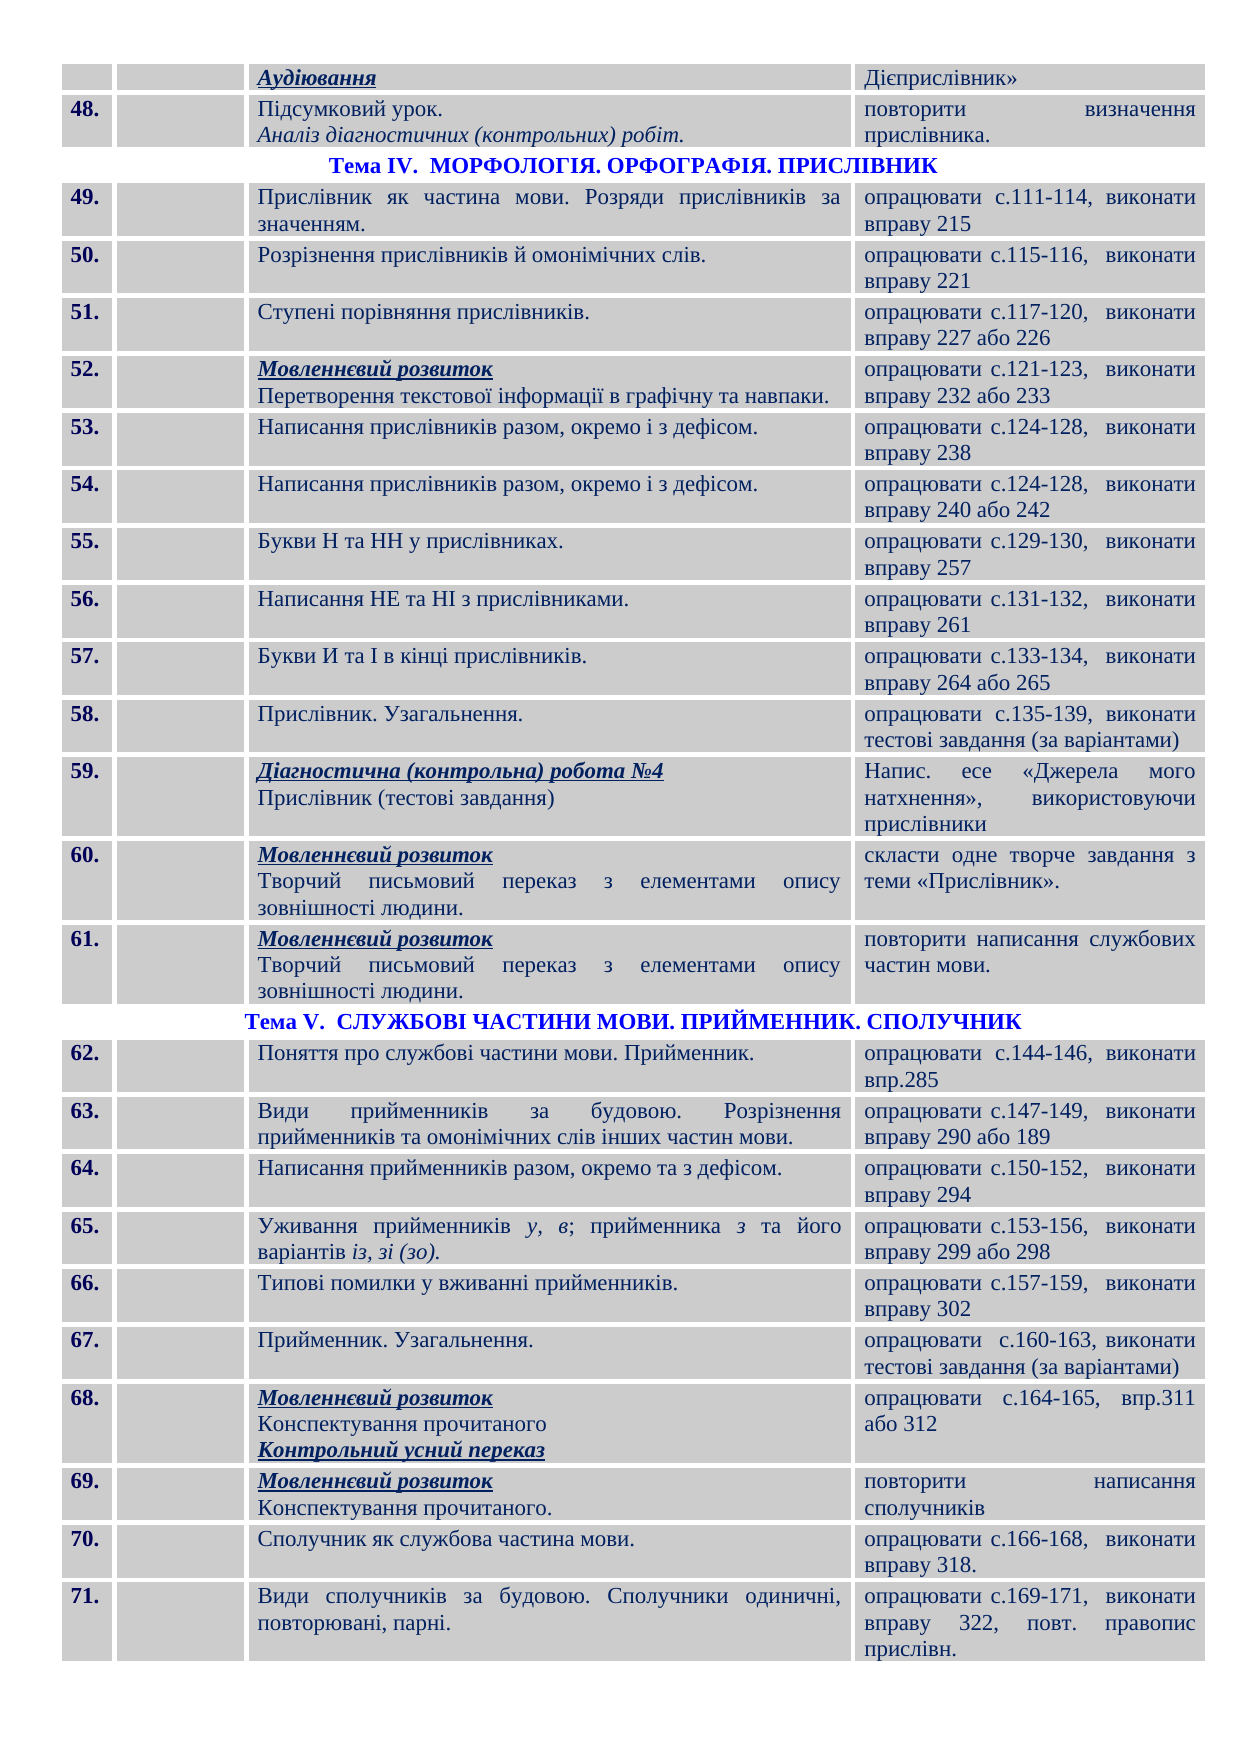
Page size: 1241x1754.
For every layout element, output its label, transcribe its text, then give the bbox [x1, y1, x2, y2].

table_cell [62, 585, 112, 638]
table_cell [117, 298, 244, 351]
table_cell [117, 356, 244, 408]
table_cell [62, 1525, 112, 1578]
table_cell [117, 413, 244, 466]
table_cell [117, 241, 244, 293]
table_cell [62, 1468, 112, 1520]
table_cell [62, 642, 112, 695]
table_cell опрацювати с.164-165, впр.311 або 312 [855, 1384, 1205, 1463]
table_cell [62, 1269, 112, 1322]
table_cell опрацювати с.111-114, виконати вправу 215 [855, 183, 1205, 236]
table_cell Тема ІV. МОРФОЛОГІЯ. ОРФОГРАФІЯ. ПРИСЛІВНИК [62, 152, 1205, 178]
table_cell Сполучник як службова частина мови. [249, 1525, 851, 1578]
table_cell Уживання прийменників у, в; прийменника з та його варіантів із, зі (зо). [249, 1212, 851, 1264]
table_cell опрацювати с.135-139, виконати тестові завдання (за варіантами) [855, 700, 1205, 752]
table_cell [117, 1269, 244, 1322]
table_cell [62, 1212, 112, 1264]
table_cell Написання прийменників разом, окремо та з дефісом. [249, 1154, 851, 1207]
table_cell [62, 528, 112, 580]
table_cell Мовленнєвий розвиток Творчий письмовий переказ з елементами опису зовнішності людини. [249, 925, 851, 1004]
table_cell опрацювати с.131-132, виконати вправу 261 [855, 585, 1205, 638]
table_cell Мовленнєвий розвиток Конспектування прочитаного Контрольний усний переказ [249, 1384, 851, 1463]
table_cell [62, 700, 112, 752]
table_cell Прийменник. Узагальнення. [249, 1327, 851, 1379]
table_cell [117, 1384, 244, 1463]
table_cell Прислівник. Узагальнення. [249, 700, 851, 752]
table_cell Діагностична (контрольна) робота №4 Прислівник (тестові завдання) [249, 757, 851, 836]
table_cell Види прийменників за будовою. Розрізнення прийменників та омонімічних слів інших частин мови. [249, 1097, 851, 1149]
table_cell [117, 1468, 244, 1520]
table_cell [62, 95, 112, 147]
table_cell [117, 1212, 244, 1264]
table_cell [62, 413, 112, 466]
table_cell опрацювати с.117-120, виконати вправу 227 або 226 [855, 298, 1205, 351]
table_cell [62, 183, 112, 236]
table_cell [62, 298, 112, 351]
table_cell Букви Н та НН у прислівниках. [249, 528, 851, 580]
table_cell [117, 841, 244, 920]
table_cell опрацювати с.169-171, виконати вправу 322, повт. правопис прислівн. [855, 1582, 1205, 1661]
table_cell опрацювати с.147-149, виконати вправу 290 або 189 [855, 1097, 1205, 1149]
table_cell опрацювати с.133-134, виконати вправу 264 або 265 [855, 642, 1205, 695]
table_cell Напис. есе «Джерела мого натхнення», використовуючи прислівники [855, 757, 1205, 836]
table_cell повторити написання службових частин мови. [855, 925, 1205, 1004]
table_cell Ступені порівняння прислівників. [249, 298, 851, 351]
table_cell Розрізнення прислівників й омонімічних слів. [249, 241, 851, 293]
table_cell [62, 841, 112, 920]
table_cell Тема V. СЛУЖБОВІ ЧАСТИНИ МОВИ. ПРИЙМЕННИК. СПОЛУЧНИК [62, 1008, 1205, 1035]
table_cell [117, 1582, 244, 1661]
table_cell Мовленнєвий розвиток Творчий письмовий переказ з елементами опису зовнішності людини. [249, 841, 851, 920]
table_cell [117, 1040, 244, 1092]
table_cell Букви И та І в кінці прислівників. [249, 642, 851, 695]
table_cell Мовленнєвий розвиток Конспектування прочитаного. [249, 1468, 851, 1520]
table_cell повторити написання сполучників [855, 1468, 1205, 1520]
table_cell [62, 241, 112, 293]
table_cell опрацювати с.115-116, виконати вправу 221 [855, 241, 1205, 293]
table_cell [117, 585, 244, 638]
table_cell опрацювати с.160-163, виконати тестові завдання (за варіантами) [855, 1327, 1205, 1379]
table_cell [117, 1154, 244, 1207]
table_cell повторити визначення прислівника. [855, 95, 1205, 147]
table_cell Типові помилки у вживанні прийменників. [249, 1269, 851, 1322]
table_cell [117, 183, 244, 236]
table_cell Підсумковий урок. Аналіз діагностичних (контрольних) робіт. [249, 95, 851, 147]
table_cell [62, 1154, 112, 1207]
table_cell опрацювати с.153-156, виконати вправу 299 або 298 [855, 1212, 1205, 1264]
table_cell опрацювати с.150-152, виконати вправу 294 [855, 1154, 1205, 1207]
table_cell опрацювати с.124-128, виконати вправу 238 [855, 413, 1205, 466]
table_cell опрацювати с.121-123, виконати вправу 232 або 233 [855, 356, 1205, 408]
table_cell [117, 64, 244, 90]
table_cell Види сполучників за будовою. Сполучники одиничні, повторювані, парні. [249, 1582, 851, 1661]
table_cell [249, 64, 851, 90]
table_cell опрацювати с.157-159, виконати вправу 302 [855, 1269, 1205, 1322]
table_cell [62, 1040, 112, 1092]
table_cell [117, 1327, 244, 1379]
table_cell скласти одне творче завдання з теми «Прислівник». [855, 841, 1205, 920]
table_cell [117, 700, 244, 752]
table_cell Написання прислівників разом, окремо і з дефісом. [249, 470, 851, 523]
table_cell [62, 925, 112, 1004]
table_cell [117, 1097, 244, 1149]
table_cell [855, 64, 1205, 90]
table_cell [62, 757, 112, 836]
table_cell [117, 757, 244, 836]
table_cell [62, 64, 112, 90]
table_cell [117, 642, 244, 695]
table_cell Написання прислівників разом, окремо і з дефісом. [249, 413, 851, 466]
table_cell опрацювати с.144-146, виконати впр.285 [855, 1040, 1205, 1092]
table_cell [117, 528, 244, 580]
table_cell [62, 1384, 112, 1463]
table_cell [117, 1525, 244, 1578]
table_cell опрацювати с.129-130, виконати вправу 257 [855, 528, 1205, 580]
table_cell [117, 925, 244, 1004]
table_cell Поняття про службові частини мови. Прийменник. [249, 1040, 851, 1092]
table_cell [117, 95, 244, 147]
table_cell опрацювати с.124-128, виконати вправу 240 або 242 [855, 470, 1205, 523]
table_cell [62, 1097, 112, 1149]
table_cell [62, 1327, 112, 1379]
table_cell [117, 470, 244, 523]
table_cell опрацювати с.166-168, виконати вправу 318. [855, 1525, 1205, 1578]
table_cell [62, 1582, 112, 1661]
table_cell Мовленнєвий розвиток Перетворення текстової інформації в графічну та навпаки. [249, 356, 851, 408]
table_cell Прислівник як частина мови. Розряди прислівників за значенням. [249, 183, 851, 236]
table_cell [62, 470, 112, 523]
table_cell Написання НЕ та НІ з прислівниками. [249, 585, 851, 638]
table_cell [62, 356, 112, 408]
